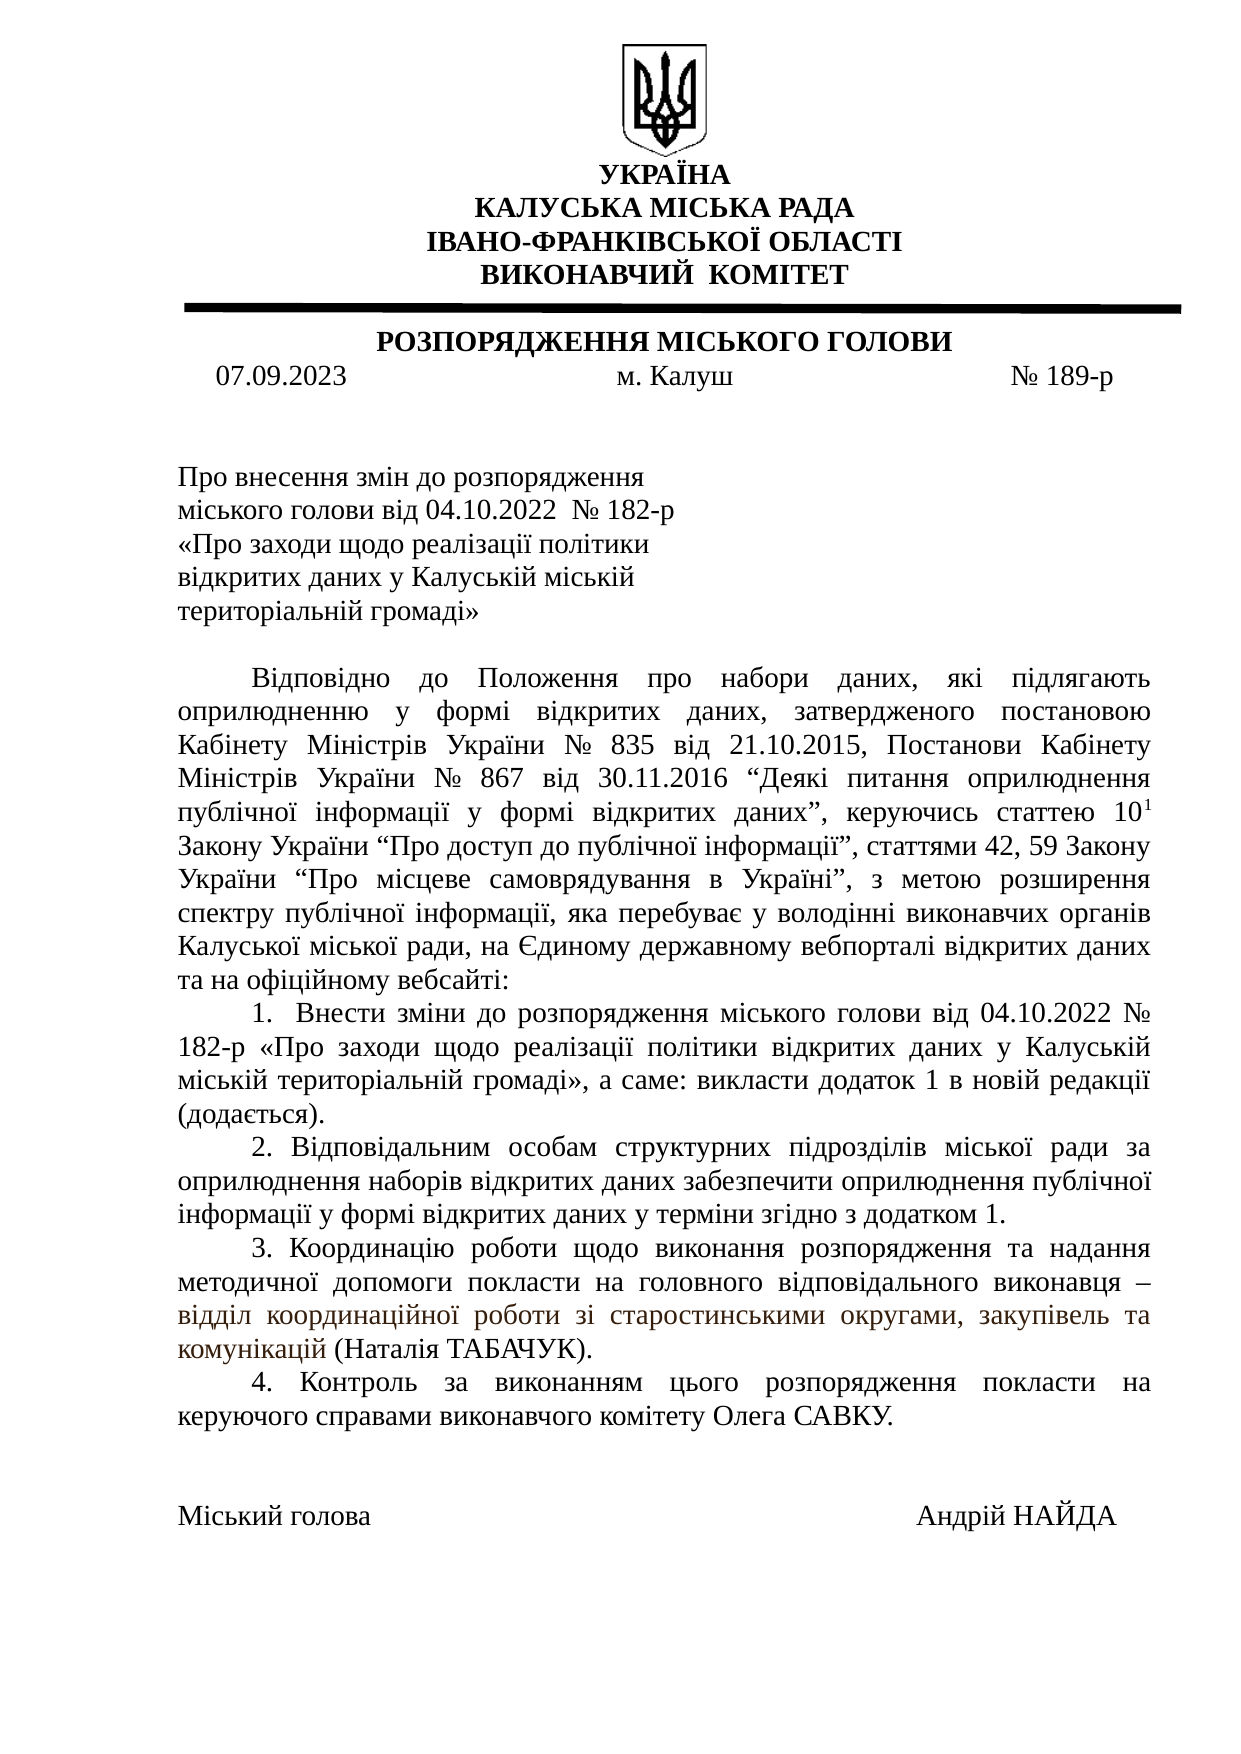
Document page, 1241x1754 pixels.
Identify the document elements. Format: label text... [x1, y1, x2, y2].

text 3. Координацію роботи щодо виконання розпорядження та надання методичної допомоги покласти на головного відповідального виконавця – відділ координаційної роботи зі старостинськими округами, закупівель та комунікацій (Наталія ТАБАЧУК). [327, 1331, 1152, 1364]
text ВИКОНАВЧИЙ КОМІТЕТ [177, 257, 1152, 291]
text територіальній громаді» [177, 593, 1152, 626]
text РОЗПОРЯДЖЕННЯ МІСЬКОГО ГОЛОВИ [177, 324, 1152, 358]
text УКРАЇНА [177, 157, 1152, 190]
text 4. Контроль за виконанням цього розпорядження покласти на керуючого справами виконавчого комітету Олега САВКУ. [177, 1364, 1152, 1431]
text ІВАНО-ФРАНКІВСЬКОЇ ОБЛАСТІ [177, 224, 1152, 257]
text КАЛУСЬКА МІСЬКА РАДА [177, 190, 1152, 224]
text 3. Координацію роботи щодо виконання розпорядження та надання методичної допомоги покласти на головного відповідального виконавця – відділ координаційної роботи зі старостинськими округами, закупівель та комунікацій (Наталія ТАБАЧУК). [177, 1230, 1152, 1297]
text 1. Внести зміни до розпорядження міського голови від 04.10.2022 № 182-р «Про заходи щодо реалізації політики відкритих даних у Калуській міській територіальній громаді», а саме: викласти додаток 1 в новій редакції (додається). [177, 995, 1152, 1129]
text Міський голова Андрій НАЙДА [177, 1498, 1152, 1532]
text 2. Відповідальним особам структурних підрозділів міської ради за оприлюднення наборів відкритих даних забезпечити оприлюднення публічної інформації у формі відкритих даних у терміни згідно з додатком 1. [177, 1129, 1152, 1230]
text «Про заходи щодо реалізації політики відкритих даних у Калуській міській [177, 526, 1152, 593]
text Про внесення змін до розпорядження міського голови від 04.10.2022 № 182-р [177, 459, 1152, 526]
text 07.09.2023 м. Калуш № 189-р [177, 358, 1152, 392]
text Відповідно до Положення про набори даних, які підлягають оприлюдненню у формі відкритих даних, затвердженого постановою Кабінету Міністрів України № 835 від 21.10.2015, Постанови Кабінету Міністрів України № 867 від 30.11.2016 “Деякі питання оприлюднення публічної інформації у формі відкритих даних”, керуючись статтею 101 Закону України “Про доступ до публічної інформації”, статтями 42, 59 Закону України “Про місцеве самоврядування в Україні”, з метою розширення спектру публічної інформації, яка перебуває у володінні виконавчих органів Калуської міської ради, на Єдиному державному вебпорталі відкритих даних та на офіційному вебсайті: [177, 660, 1152, 995]
